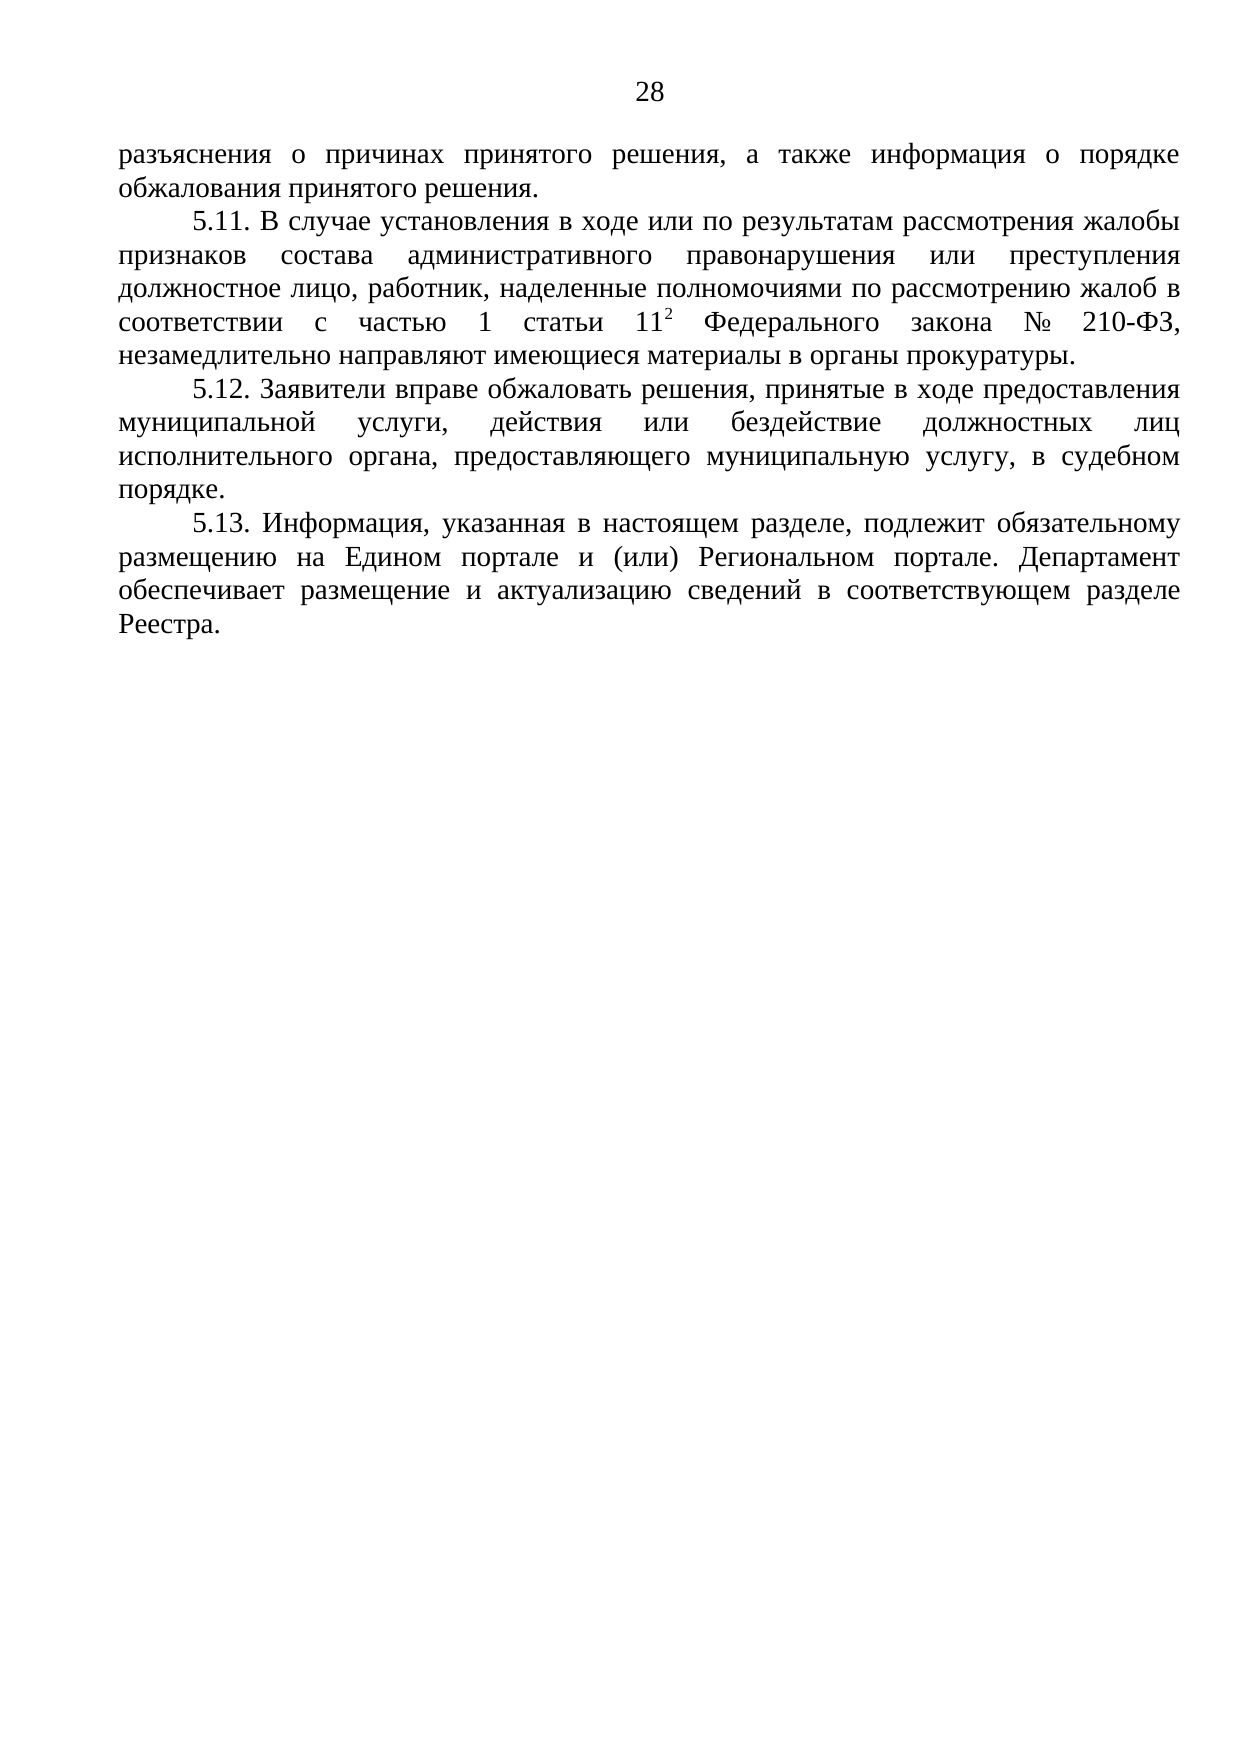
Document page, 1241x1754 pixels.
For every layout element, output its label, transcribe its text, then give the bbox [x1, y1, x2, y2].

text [118, 136, 1181, 203]
text 5.13. Информация, указанная в настоящем разделе, подлежит обязательному размещению на Едином портале и (или) Региональном портале. Департамент обеспечивает размещение и актуализацию сведений в соответствующем разделе Реестра. [118, 505, 1181, 639]
text 5.11. В случае установления в ходе или по результатам рассмотрения жалобы признаков состава административного правонарушения или преступления должностное лицо, работник, наделенные полномочиями по рассмотрению жалоб в соответствии с частью 1 статьи 112 Федерального закона № 210-ФЗ, незамедлительно направляют имеющиеся материалы в органы прокуратуры. [118, 203, 1181, 371]
text 5.12. Заявители вправе обжаловать решения, принятые в ходе предоставления муниципальной услуги, действия или бездействие должностных лиц исполнительного органа, предоставляющего муниципальную услугу, в судебном порядке. [118, 371, 1181, 505]
